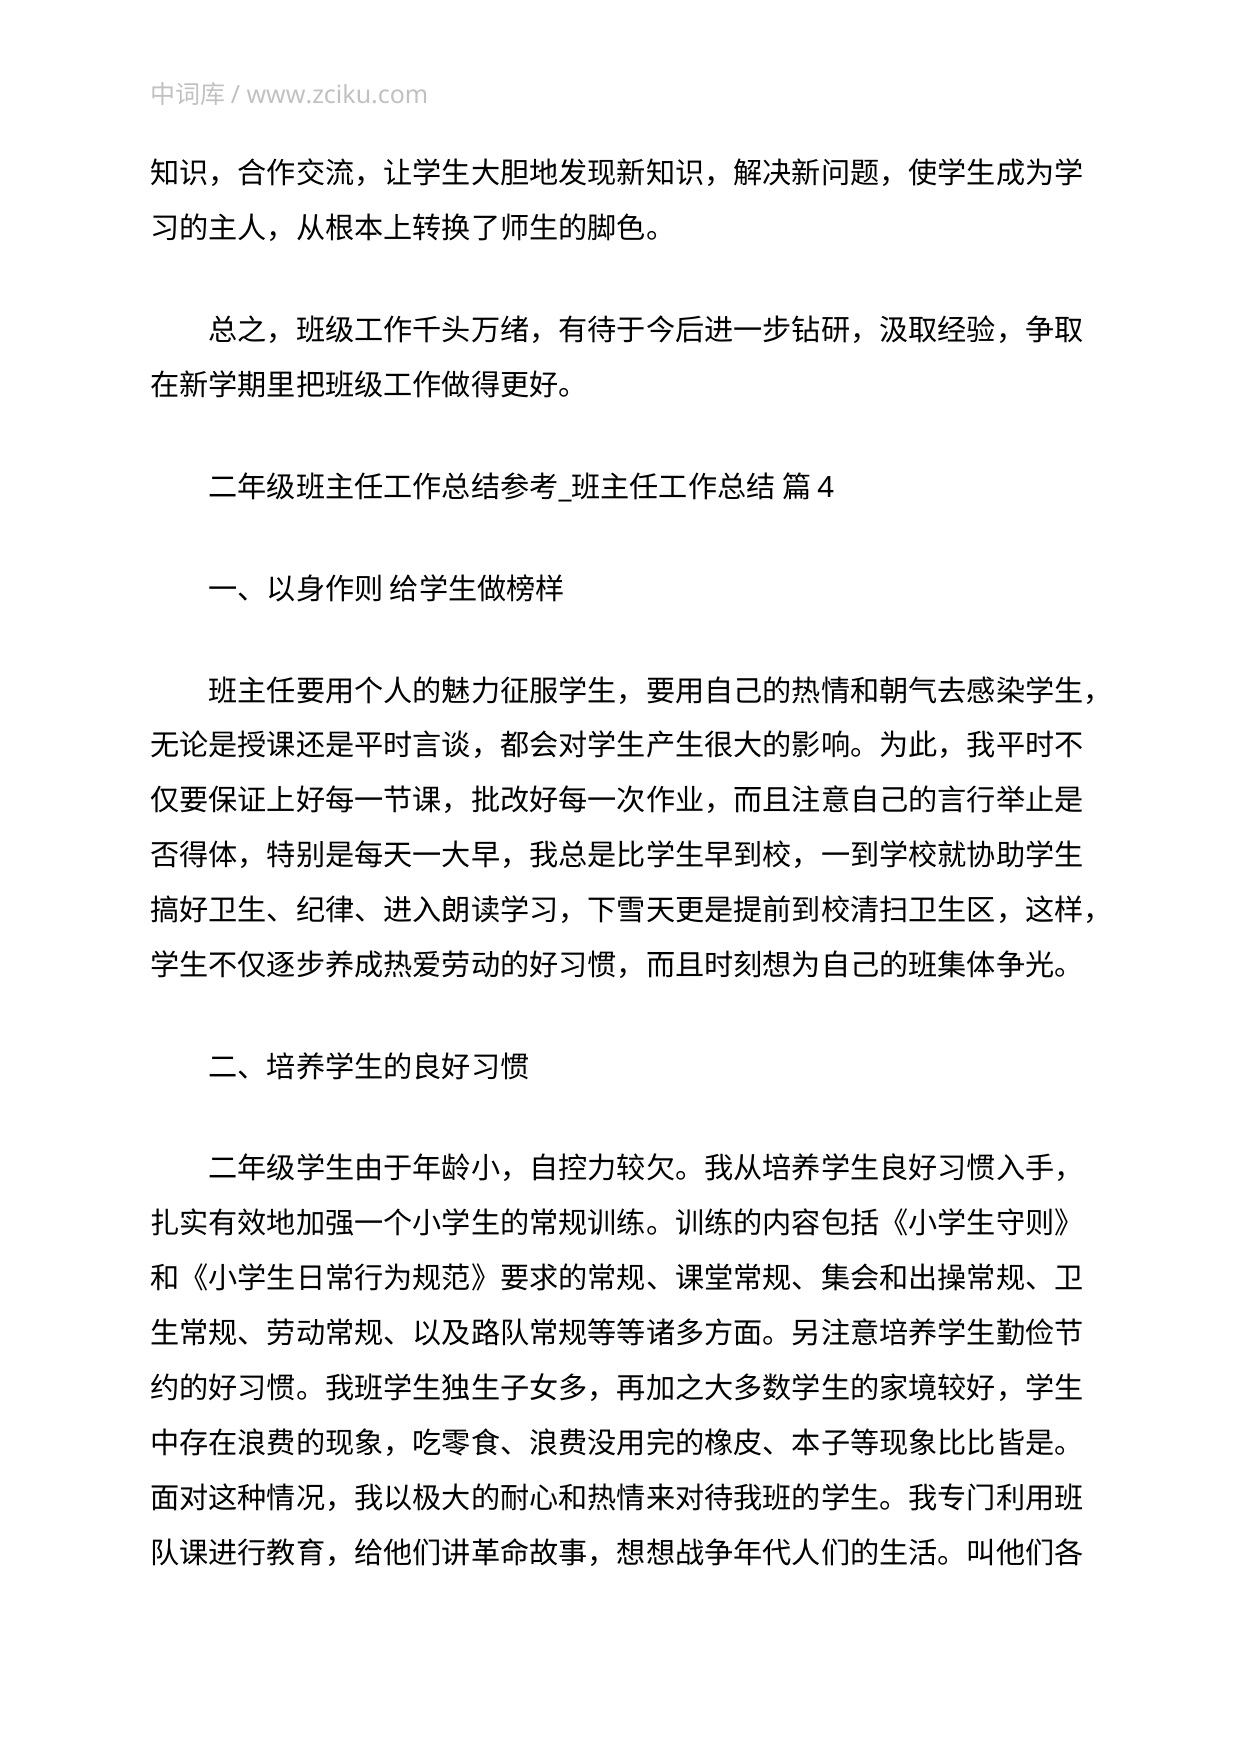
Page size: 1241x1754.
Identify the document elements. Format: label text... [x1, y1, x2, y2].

text 二、培养学生的良好习惯 [150, 1043, 1090, 1086]
text 二年级班主任工作总结参考_班主任工作总结 篇4 [150, 463, 1090, 506]
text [150, 1145, 1090, 1572]
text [150, 150, 1090, 247]
text 总之，班级工作千头万绪，有待于今后进一步钻研，汲取经验，争取在新学期里把班级工作做得更好。 [150, 307, 1090, 404]
text 班主任要用个人的魅力征服学生，要用自己的热情和朝气去感染学生，无论是授课还是平时言谈，都会对学生产生很大的影响。为此，我平时不仅要保证上好每一节课，批改好每一次作业，而且注意自己的言行举止是否得体，特别是每天一大早，我总是比学生早到校，一到学校就协助学生搞好卫生、纪律、进入朗读学习，下雪天更是提前到校清扫卫生区，这样，学生不仅逐步养成热爱劳动的好习惯，而且时刻想为自己的班集体争光。 [150, 667, 1090, 984]
text 一、以身作则 给学生做榜样 [150, 565, 1090, 608]
